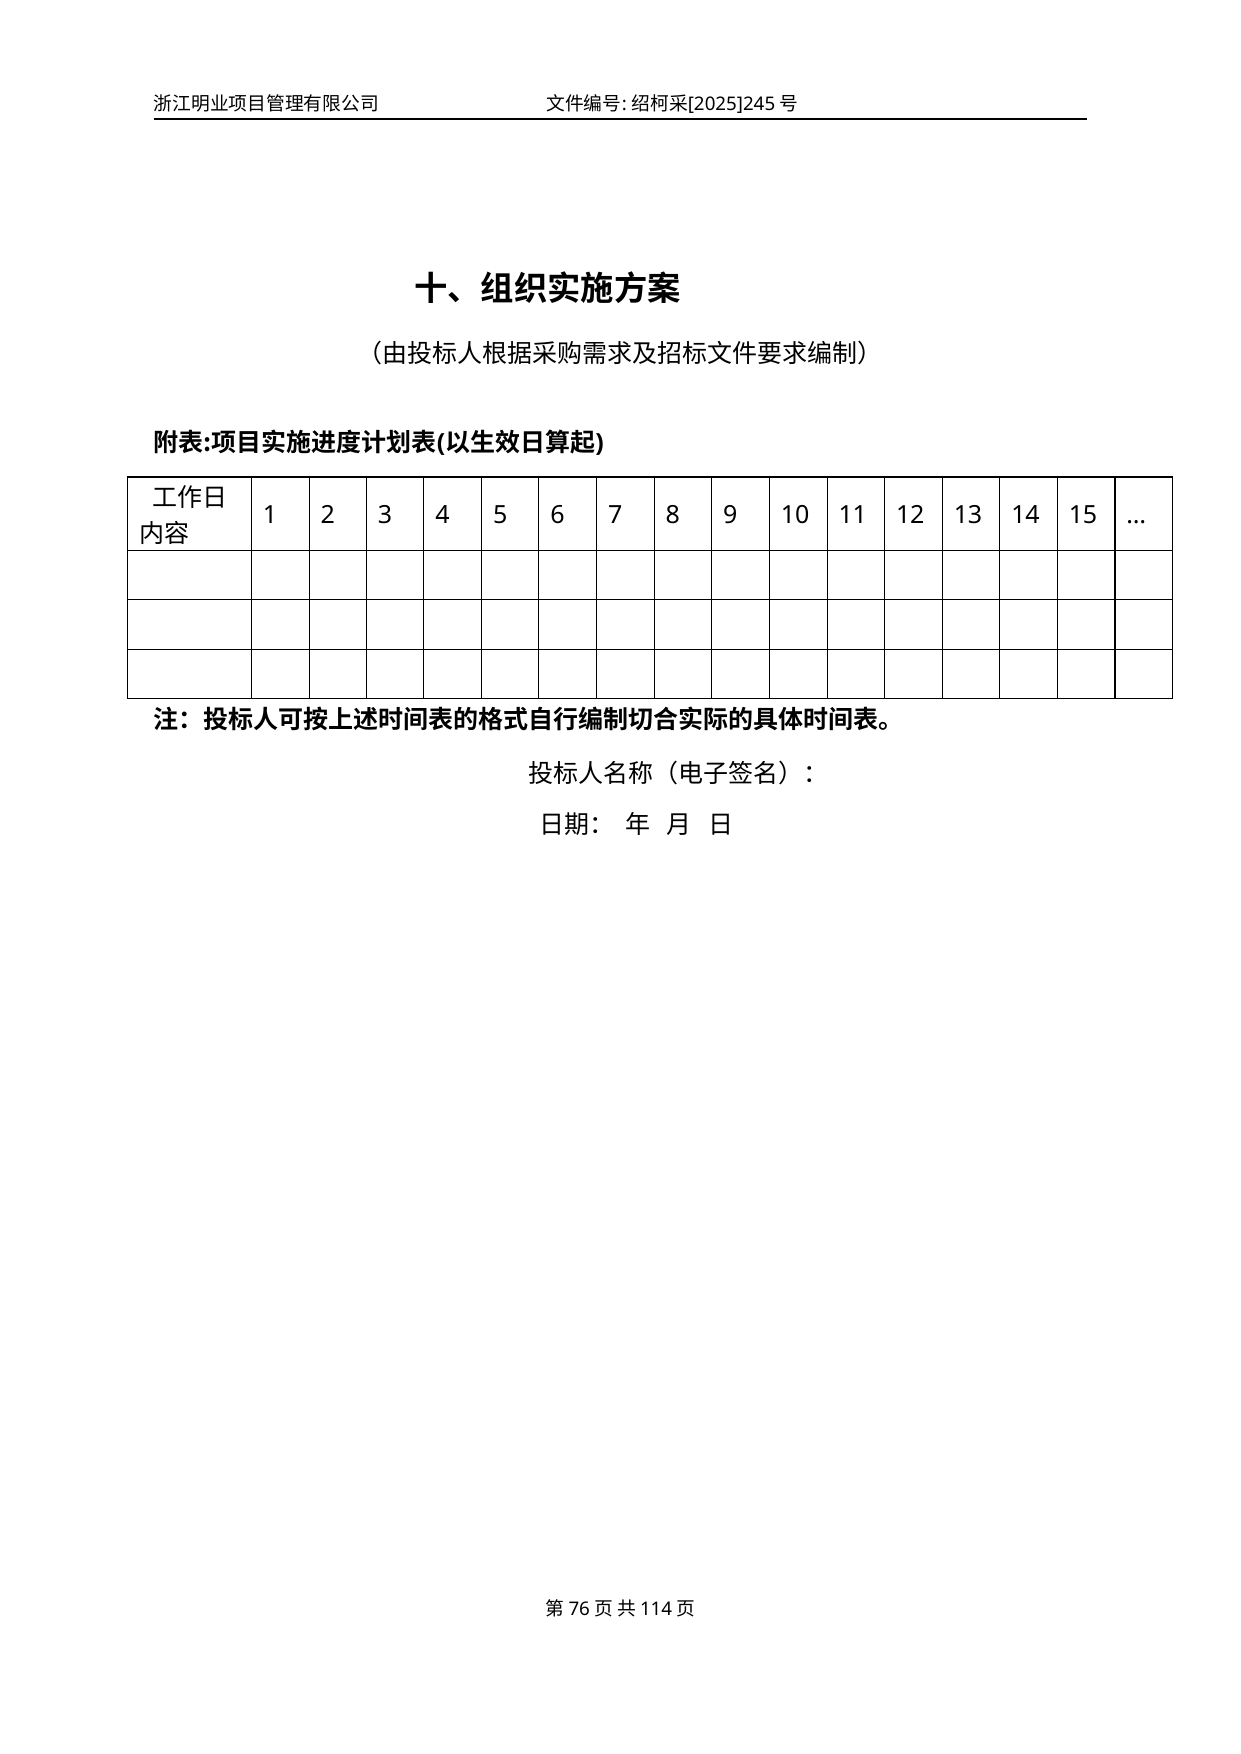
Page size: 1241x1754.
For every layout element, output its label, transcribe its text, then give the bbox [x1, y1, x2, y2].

table_cell [885, 650, 942, 698]
table_cell [252, 600, 309, 649]
table_cell [597, 551, 654, 599]
text 投标人名称（电子签名）： [153, 753, 1087, 790]
table_header 3 [367, 478, 423, 550]
table_header 7 [597, 478, 654, 550]
table_cell [424, 650, 481, 698]
table_cell [655, 600, 711, 649]
table_header 10 [770, 478, 827, 550]
text 十、组织实施方案 [153, 261, 941, 309]
table_header 13 [943, 478, 999, 550]
table_header 9 [712, 478, 769, 550]
table_cell [128, 600, 251, 649]
table_cell [539, 551, 596, 599]
table_cell [828, 600, 884, 649]
table_cell [252, 650, 309, 698]
table_cell [1000, 600, 1057, 649]
table_cell [367, 551, 423, 599]
table_header 15 [1058, 478, 1114, 550]
table_cell [597, 600, 654, 649]
table_header 工作日 内容 [128, 478, 251, 550]
table_header … [1116, 478, 1172, 550]
table_header 6 [539, 478, 596, 550]
table_cell [770, 650, 827, 698]
table_header 5 [482, 478, 538, 550]
text 日期： 年 月 日 [153, 804, 1087, 840]
table_cell [310, 551, 366, 599]
table_cell [539, 600, 596, 649]
table_cell [770, 551, 827, 599]
text （由投标人根据采购需求及招标文件要求编制） [153, 333, 1087, 370]
table_cell [885, 551, 942, 599]
table_cell [482, 551, 538, 599]
table_cell [1058, 600, 1114, 649]
table_cell [252, 551, 309, 599]
table_cell [539, 650, 596, 698]
table_cell [943, 551, 999, 599]
table_cell [655, 551, 711, 599]
table_cell [128, 551, 251, 599]
table_cell [712, 551, 769, 599]
table_cell [943, 600, 999, 649]
table_header 11 [828, 478, 884, 550]
table_cell [770, 600, 827, 649]
table_cell [424, 600, 481, 649]
table_cell [310, 600, 366, 649]
table_cell [367, 600, 423, 649]
table_cell [712, 650, 769, 698]
table_cell [943, 650, 999, 698]
table_cell [1000, 650, 1057, 698]
table_cell [128, 650, 251, 698]
table_header 14 [1000, 478, 1057, 550]
table_cell [597, 650, 654, 698]
text 注：投标人可按上述时间表的格式自行编制切合实际的具体时间表。 [153, 699, 1087, 735]
table_cell [828, 551, 884, 599]
table_header 4 [424, 478, 481, 550]
table_cell [712, 600, 769, 649]
table_cell [424, 551, 481, 599]
table_cell [310, 650, 366, 698]
table_cell [1116, 551, 1172, 599]
table_header 12 [885, 478, 942, 550]
text 附表:项目实施进度计划表(以生效日算起) [153, 422, 941, 458]
table_header 8 [655, 478, 711, 550]
table_header 2 [310, 478, 366, 550]
table_cell [1000, 551, 1057, 599]
table_cell [482, 650, 538, 698]
table_cell [367, 650, 423, 698]
table_cell [1058, 551, 1114, 599]
table_cell [1058, 650, 1114, 698]
table_cell [885, 600, 942, 649]
table_cell [1116, 600, 1172, 649]
table_cell [655, 650, 711, 698]
table_cell [828, 650, 884, 698]
table_cell [1116, 650, 1172, 698]
table_cell [482, 600, 538, 649]
table_header 1 [252, 478, 309, 550]
